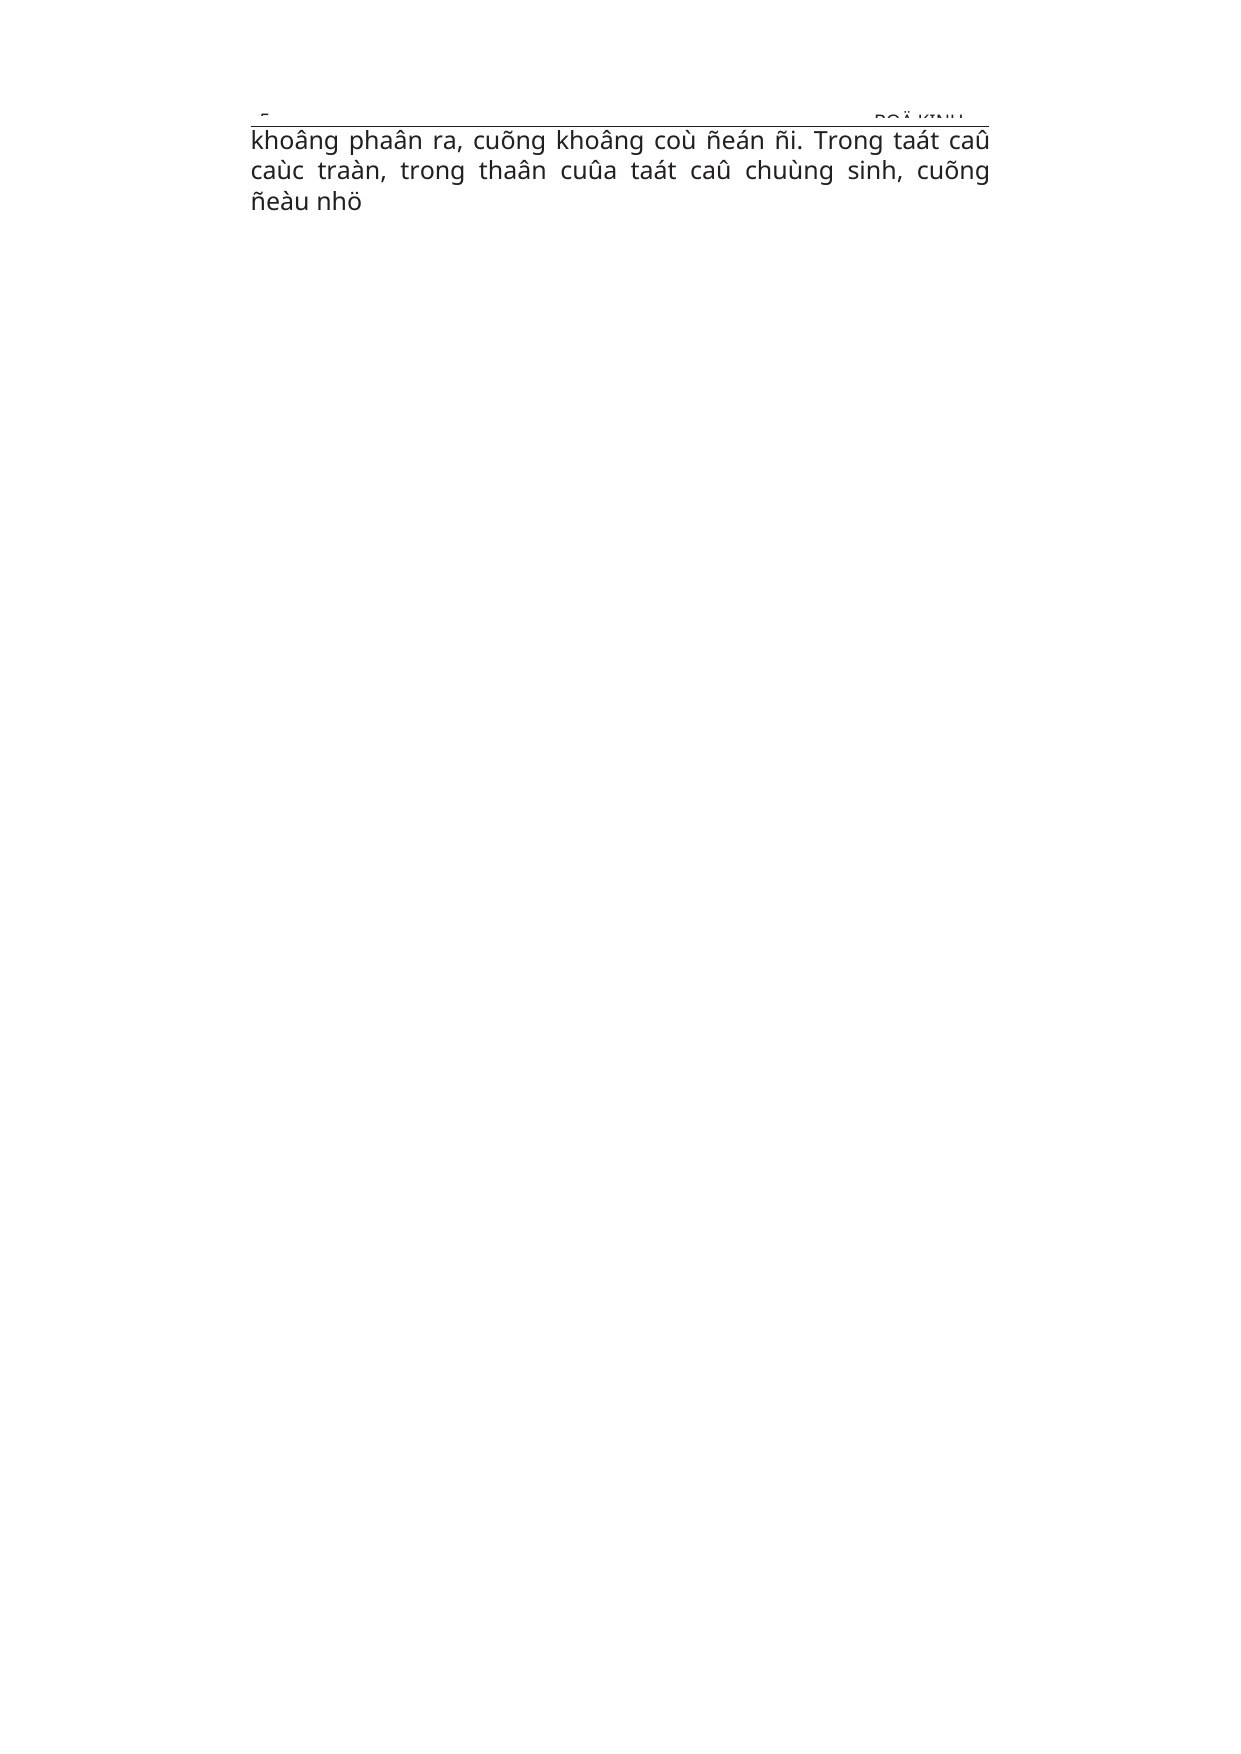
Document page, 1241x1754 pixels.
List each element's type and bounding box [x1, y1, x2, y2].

text [250, 125, 990, 218]
